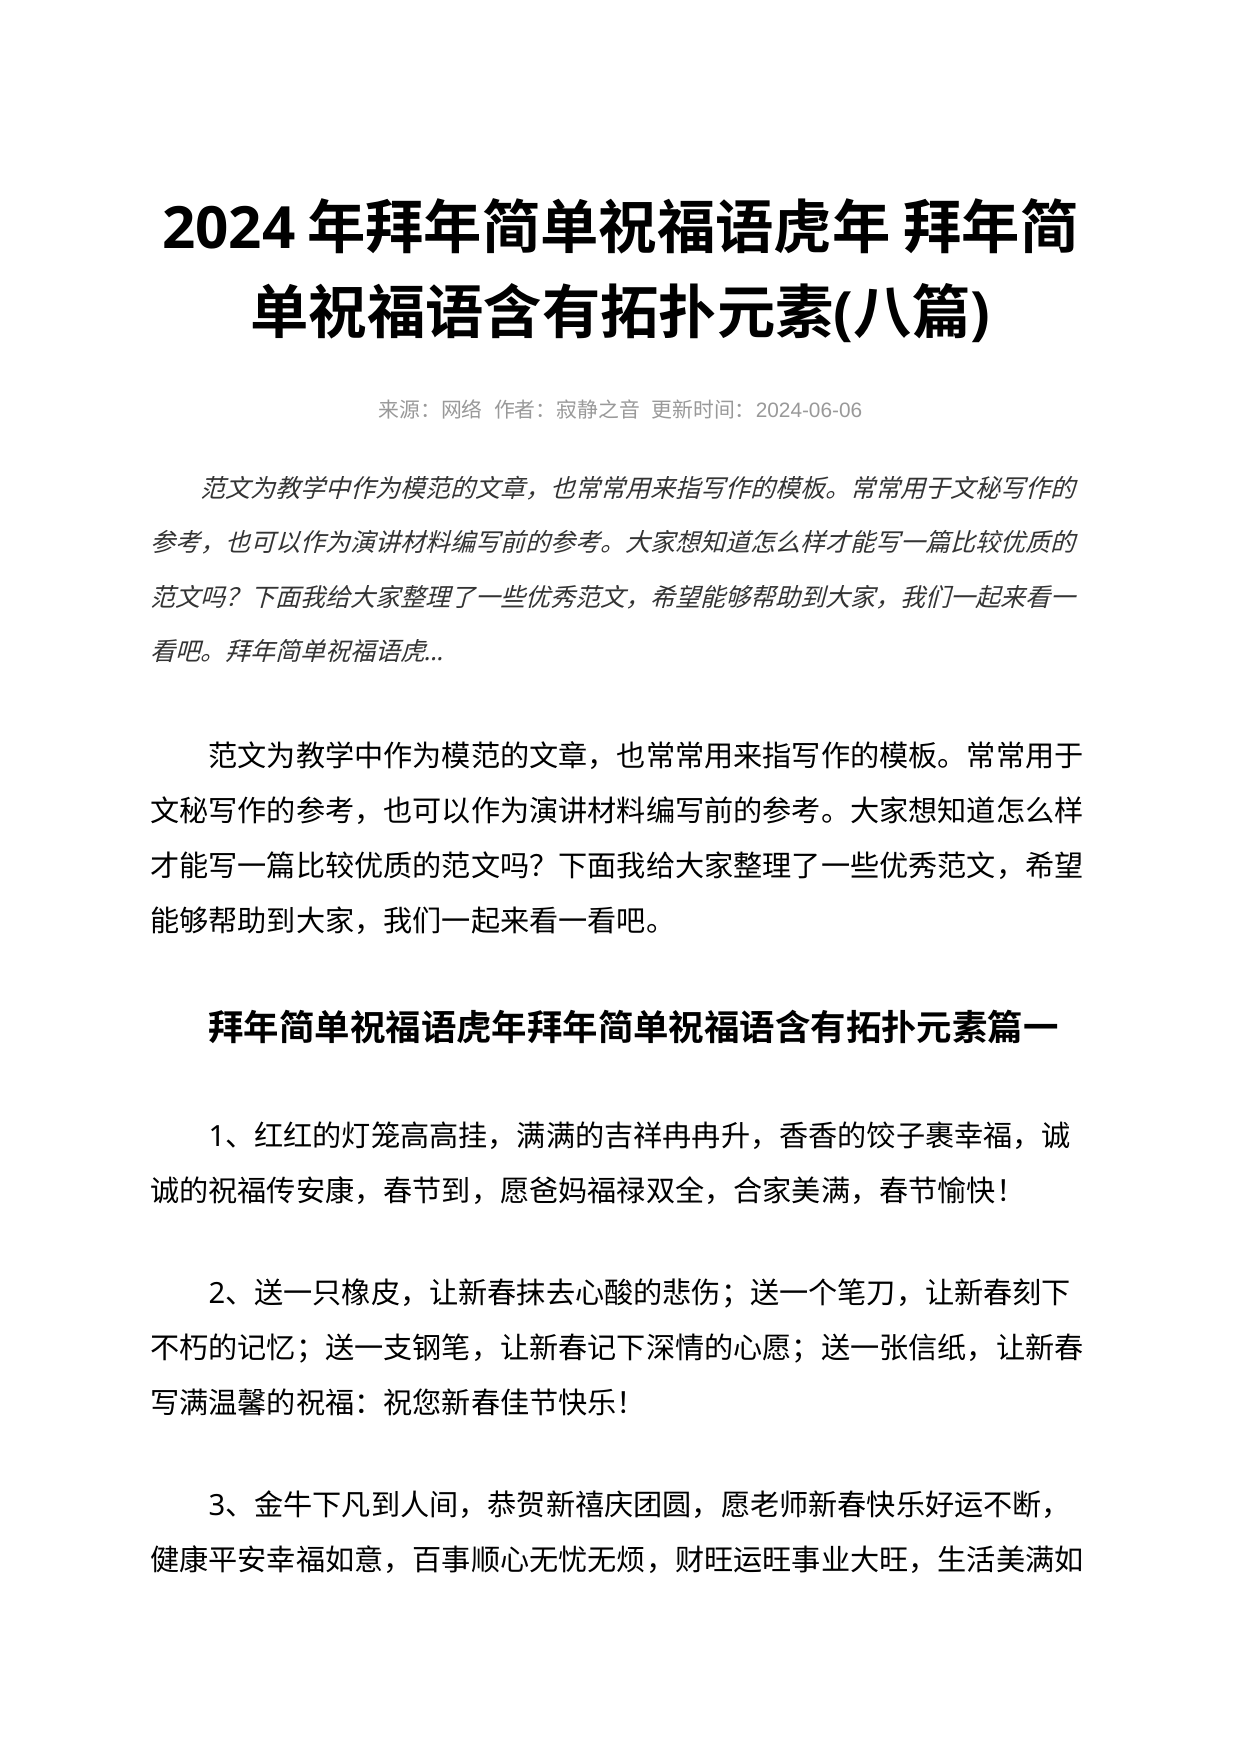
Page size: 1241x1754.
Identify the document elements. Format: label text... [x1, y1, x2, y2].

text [150, 1481, 1090, 1578]
text 2、送一只橡皮，让新春抹去心酸的悲伤；送一个笔刀，让新春刻下不朽的记忆；送一支钢笔，让新春记下深情的心愿；送一张信纸，让新春写满温馨的祝福：祝您新春佳节快乐！ [150, 1269, 1090, 1422]
subtitle 2024年拜年简单祝福语虎年 拜年简单祝福语含有拓扑元素(八篇) [150, 181, 1090, 351]
text 1、红红的灯笼高高挂，满满的吉祥冉冉升，香香的饺子裹幸福，诚诚的祝福传安康，春节到，愿爸妈福禄双全，合家美满，春节愉快！ [150, 1113, 1090, 1210]
text 拜年简单祝福语虎年拜年简单祝福语含有拓扑元素篇一 [150, 999, 1090, 1051]
text 来源：网络 作者：寂静之音 更新时间：2024-06-06 [150, 398, 1090, 422]
text 范文为教学中作为模范的文章，也常常用来指写作的模板。常常用于文秘写作的参考，也可以作为演讲材料编写前的参考。大家想知道怎么样才能写一篇比较优质的范文吗？下面我给大家整理了一些优秀范文，希望能够帮助到大家，我们一起来看一看吧。拜年简单祝福语虎... [150, 468, 1090, 668]
text 范文为教学中作为模范的文章，也常常用来指写作的模板。常常用于文秘写作的参考，也可以作为演讲材料编写前的参考。大家想知道怎么样才能写一篇比较优质的范文吗？下面我给大家整理了一些优秀范文，希望能够帮助到大家，我们一起来看一看吧。 [150, 733, 1090, 940]
